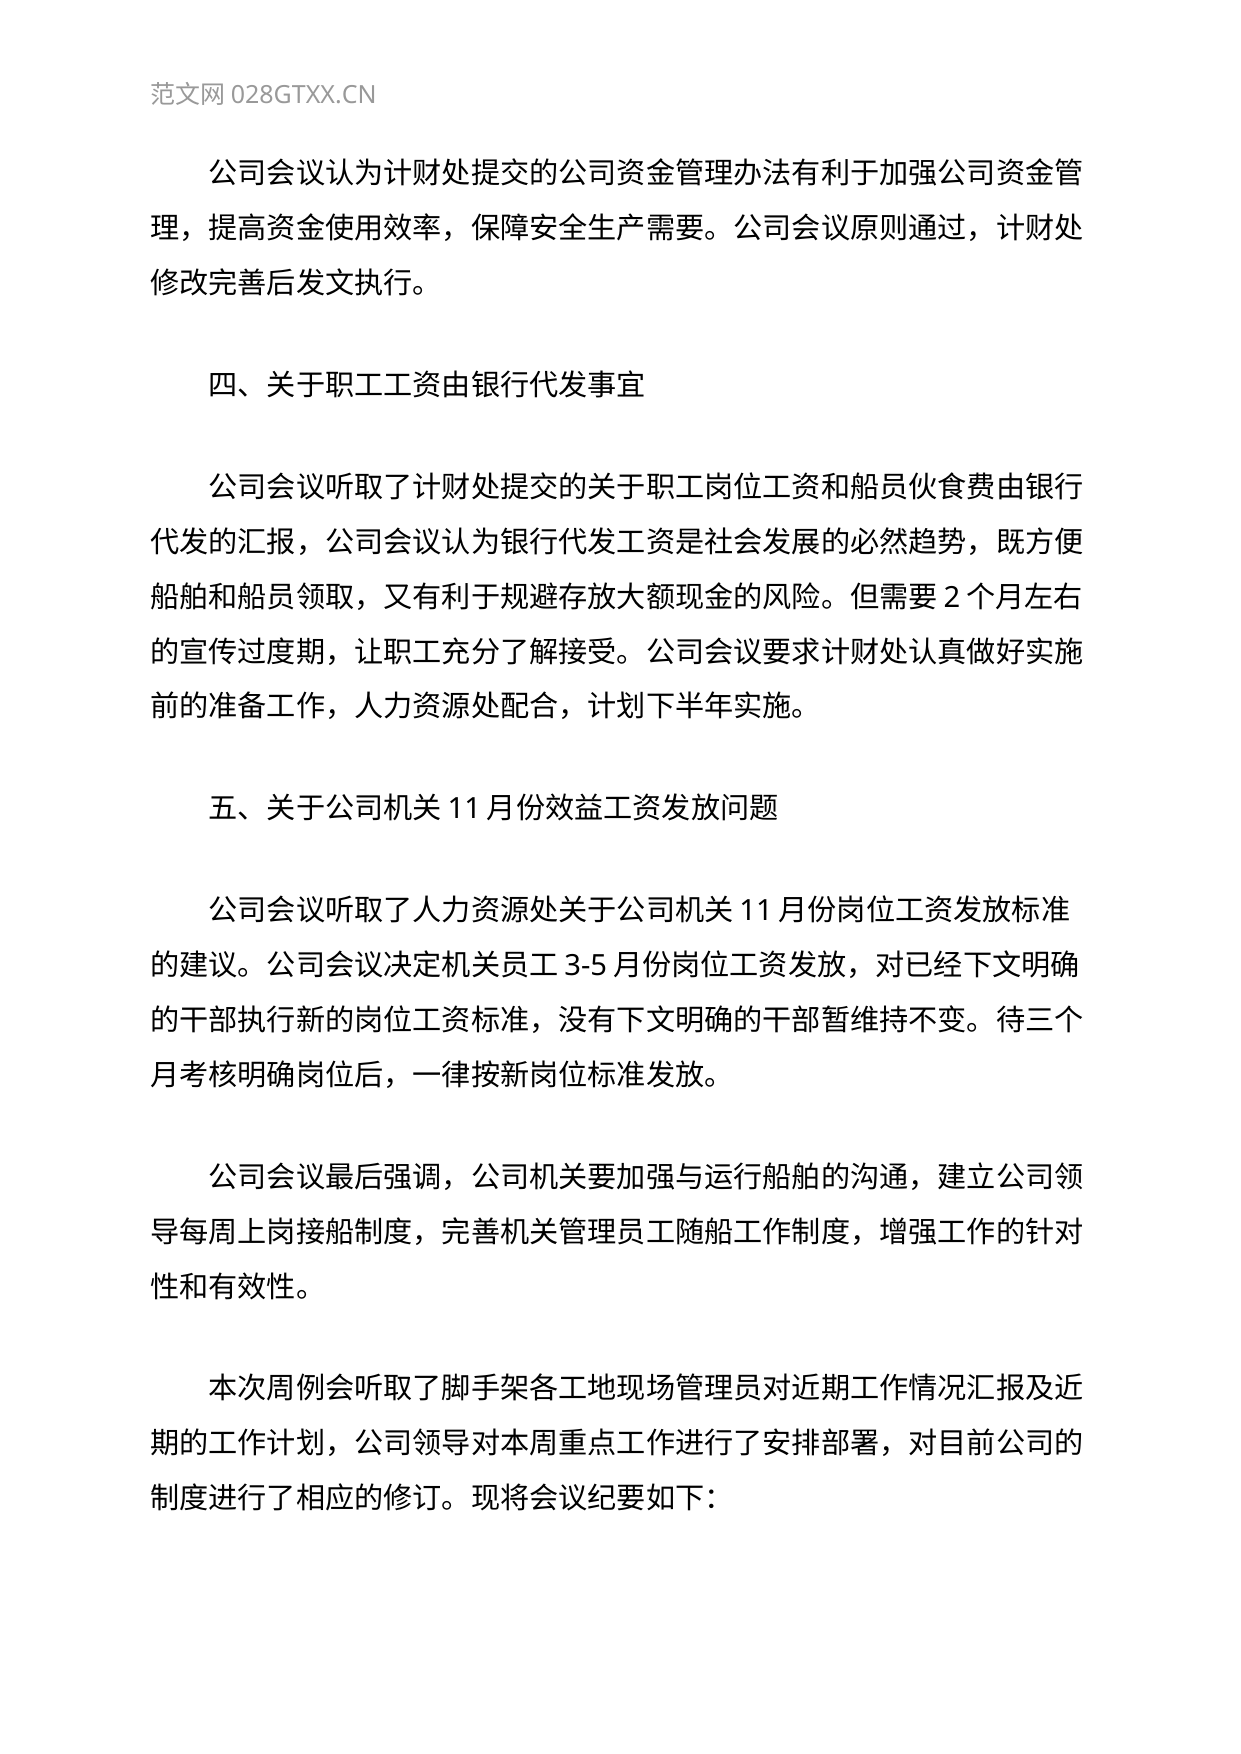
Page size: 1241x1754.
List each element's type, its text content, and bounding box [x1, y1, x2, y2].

text 四、关于职工工资由银行代发事宜 [150, 362, 1090, 404]
text 本次周例会听取了脚手架各工地现场管理员对近期工作情况汇报及近期的工作计划，公司领导对本周重点工作进行了安排部署，对目前公司的制度进行了相应的修订。现将会议纪要如下： [150, 1365, 1090, 1517]
text 五、关于公司机关11月份效益工资发放问题 [150, 785, 1090, 827]
text 公司会议最后强调，公司机关要加强与运行船舶的沟通，建立公司领导每周上岗接船制度，完善机关管理员工随船工作制度，增强工作的针对性和有效性。 [150, 1153, 1090, 1306]
text 公司会议认为计财处提交的公司资金管理办法有利于加强公司资金管理，提高资金使用效率，保障安全生产需要。公司会议原则通过，计财处修改完善后发文执行。 [150, 150, 1090, 302]
text 公司会议听取了计财处提交的关于职工岗位工资和船员伙食费由银行代发的汇报，公司会议认为银行代发工资是社会发展的必然趋势，既方便船舶和船员领取，又有利于规避存放大额现金的风险。但需要2个月左右的宣传过度期，让职工充分了解接受。公司会议要求计财处认真做好实施前的准备工作，人力资源处配合，计划下半年实施。 [150, 463, 1090, 725]
text 公司会议听取了人力资源处关于公司机关11月份岗位工资发放标准的建议。公司会议决定机关员工3-5月份岗位工资发放，对已经下文明确的干部执行新的岗位工资标准，没有下文明确的干部暂维持不变。待三个月考核明确岗位后，一律按新岗位标准发放。 [150, 887, 1090, 1094]
